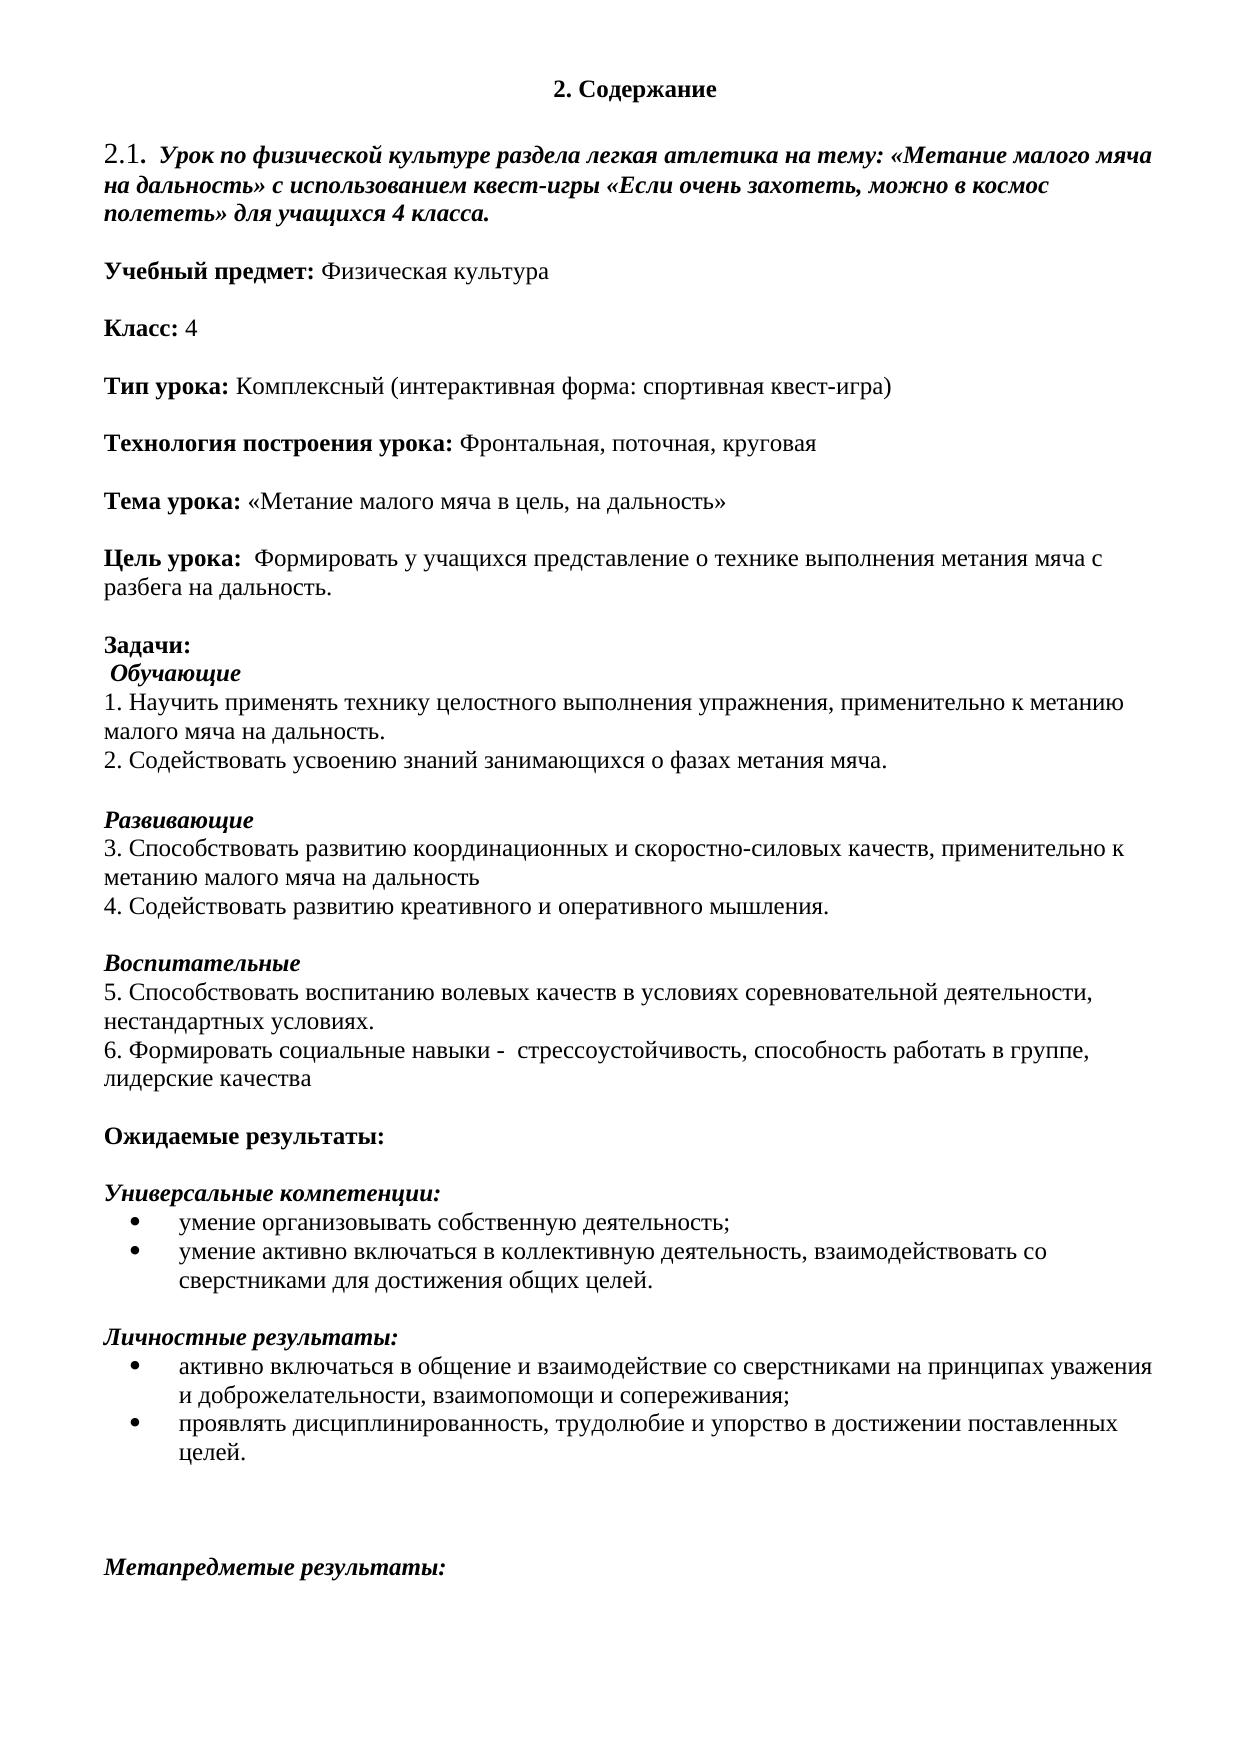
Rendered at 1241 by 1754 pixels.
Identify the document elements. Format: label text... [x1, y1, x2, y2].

list проявлять дисциплинированность, трудолюбие и упорство в достижении поставленных целей. [141, 1408, 1167, 1466]
text Личностные результаты: [103, 1322, 1167, 1351]
text 6. Формировать социальные навыки - стрессоустойчивость, способность работать в группе, лидерские качества [103, 1035, 1167, 1092]
text 4. Содействовать развитию креативного и оперативного мышления. [103, 891, 1167, 920]
text 2. Содействовать усвоению знаний занимающихся о фазах метания мяча. [103, 745, 1167, 773]
text 2. Содержание [103, 74, 1167, 103]
text Класс: 4 [103, 313, 1167, 342]
list активно включаться в общение и взаимодействие со сверстниками на принципах уважения и доброжелательности, взаимопомощи и сопереживания; [141, 1351, 1167, 1408]
text Тип урока: Комплексный (интерактивная форма: спортивная квест-игра) [103, 371, 1167, 400]
text Технология построения урока: Фронтальная, поточная, круговая [103, 428, 1167, 457]
text 1. Научить применять технику целостного выполнения упражнения, применительно к метанию малого мяча на дальность. [103, 687, 1167, 745]
text Задачи: [103, 630, 1167, 658]
list умение организовывать собственную деятельность; [141, 1207, 1167, 1236]
text Тема урока: «Метание малого мяча в цель, на дальность» [103, 486, 1167, 515]
text 2.1. Урок по физической культуре раздела легкая атлетика на тему: «Метание малого мяча на дальность» с использованием квест-игры «Если очень захотеть, можно в космос полететь» для учащихся 4 класса. [103, 136, 1167, 227]
text Учебный предмет: Физическая культура [103, 256, 1167, 285]
text Цель урока: Формировать у учащихся представление о технике выполнения метания мяча с разбега на дальность. [103, 543, 1167, 601]
text Метапредметые результаты: [103, 1552, 1167, 1581]
text Ожидаемые результаты: [103, 1121, 1167, 1150]
text Обучающие [103, 658, 1167, 687]
text 5. Способствовать воспитанию волевых качеств в условиях соревновательной деятельности, нестандартных условиях. [103, 977, 1167, 1035]
list умение активно включаться в коллективную деятельность, взаимодействовать со сверстниками для достижения общих целей. [141, 1236, 1167, 1293]
text Воспитательные [103, 948, 1167, 977]
text Развивающие [103, 803, 1167, 833]
text 3. Способствовать развитию координационных и скоростно-силовых качеств, применительно к метанию малого мяча на дальность [103, 833, 1167, 891]
text Универсальные компетенции: [103, 1178, 1167, 1207]
